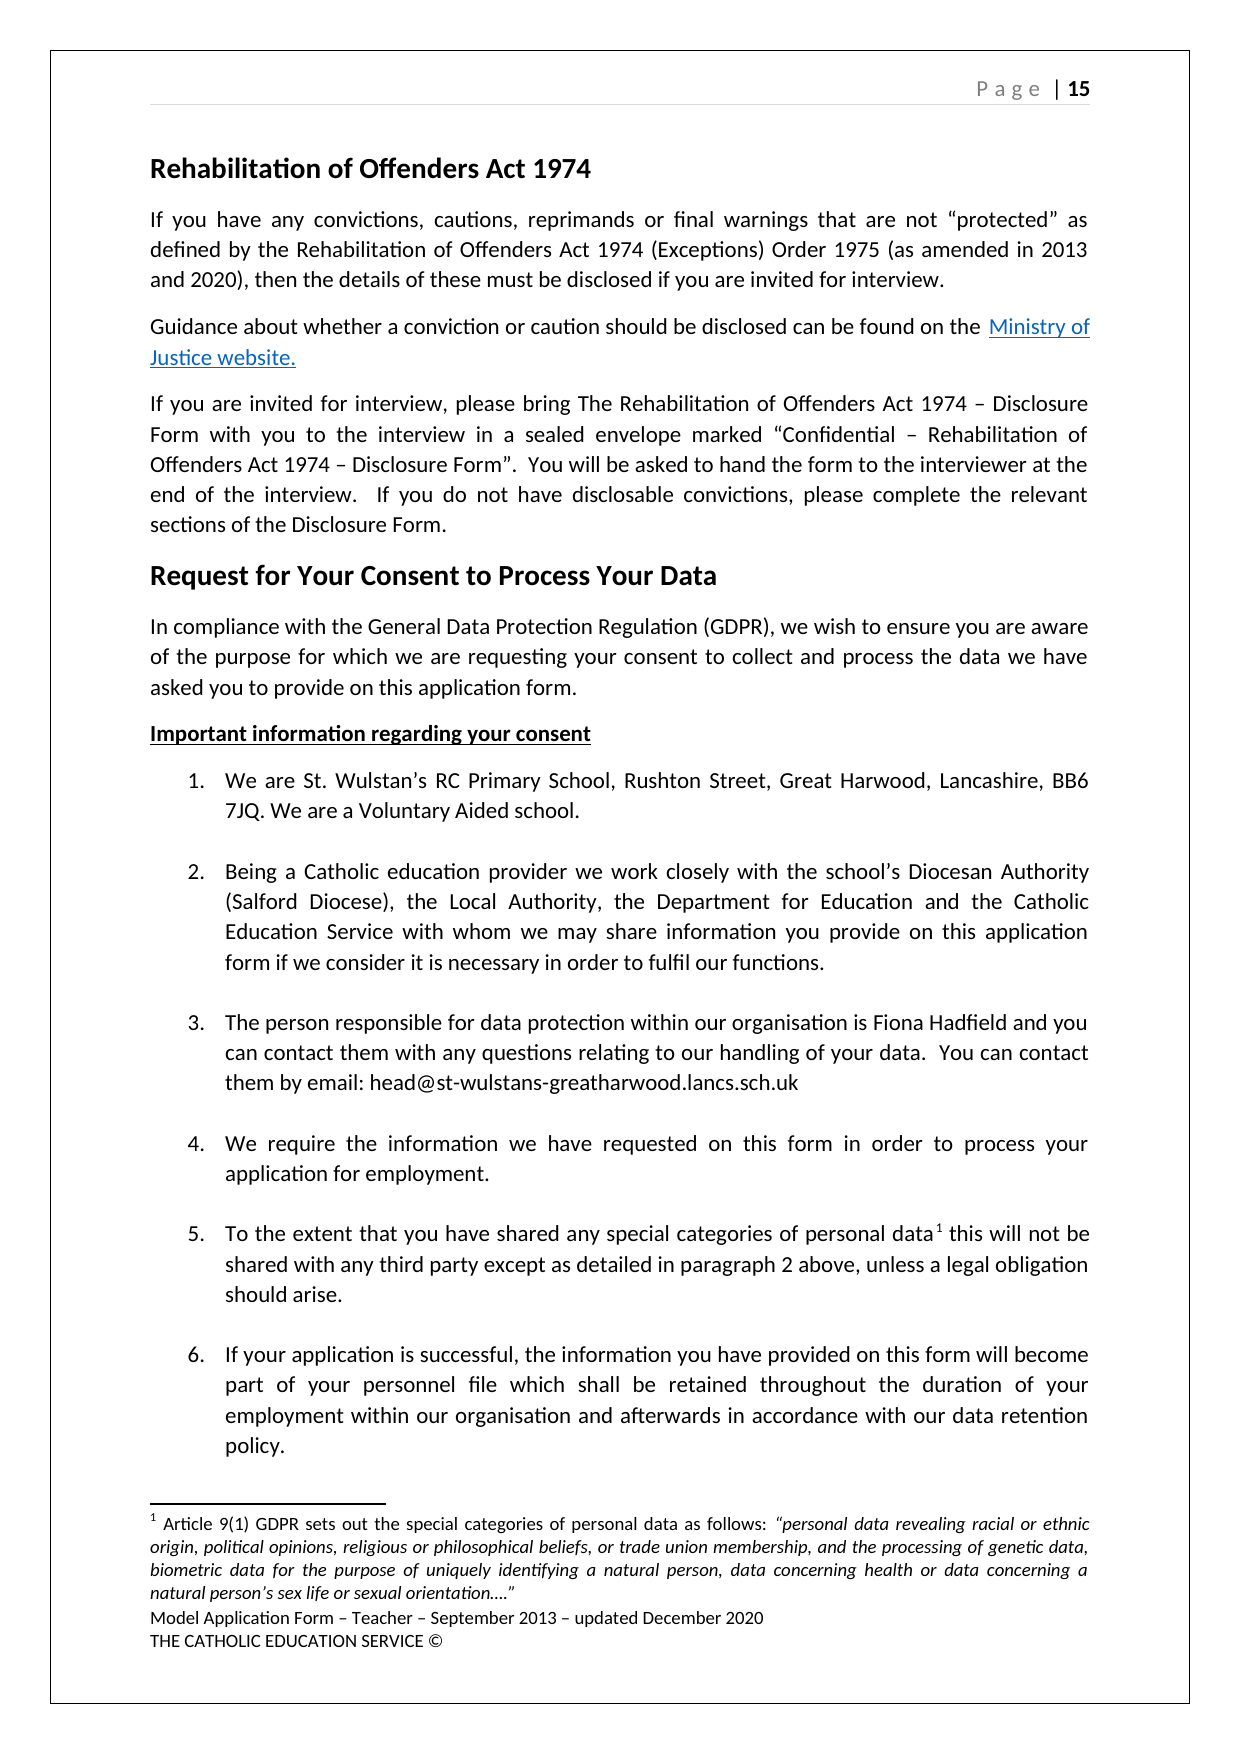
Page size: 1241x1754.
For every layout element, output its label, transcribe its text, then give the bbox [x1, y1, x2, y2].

text If you have any convictions, cautions, reprimands or final warnings that are not “protected” as defined by the Rehabilitation of Offenders Act 1974 (Exceptions) Order 1975 (as amended in 2013 and 2020), then the details of these must be disclosed if you are invited for interview. [150, 205, 1090, 293]
list To the extent that you have shared any special categories of personal data this will not be shared with any third party except as detailed in paragraph 2 above, unless a legal obligation should arise. [187, 1219, 1090, 1308]
list Being a Catholic education provider we work closely with the school’s Diocesan Authority (Salford Diocese), the Local Authority, the Department for Education and the Catholic Education Service with whom we may share information you provide on this application form if we consider it is necessary in order to fulfil our functions. [187, 857, 1090, 976]
list If your application is successful, the information you have provided on this form will become part of your personnel file which shall be retained throughout the duration of your employment within our organisation and afterwards in accordance with our data retention policy. [187, 1340, 1090, 1459]
text If you are invited for interview, please bring The Rehabilitation of Offenders Act 1974 – Disclosure Form with you to the interview in a sealed envelope marked “Confidential – Rehabilitation of Offenders Act 1974 – Disclosure Form”. You will be asked to hand the form to the interviewer at the end of the interview. If you do not have disclosable convictions, please complete the relevant sections of the Disclosure Form. [150, 389, 1090, 538]
list We require the information we have requested on this form in order to process your application for employment. [187, 1129, 1090, 1187]
text Guidance about whether a conviction or caution should be disclosed can be found on the Ministry of Justice website. [150, 312, 1090, 371]
text Important information regarding your consent [150, 719, 1090, 748]
text Request for Your Consent to Process Your Data [150, 557, 1090, 593]
list The person responsible for data protection within our organisation is Fiona Hadfield and you can contact them with any questions relating to our handling of your data. You can contact them by email: head@st-wulstans-greatharwood.lancs.sch.uk [187, 1008, 1090, 1097]
list We are St. Wulstan’s RC Primary School, Rushton Street, Great Harwood, Lancashire, BB6 7JQ. We are a Voluntary Aided school. [187, 766, 1090, 825]
text In compliance with the General Data Protection Regulation (GDPR), we wish to ensure you are aware of the purpose for which we are requesting your consent to collect and process the data we have asked you to provide on this application form. [150, 612, 1090, 701]
text Rehabilitation of Offenders Act 1974 [150, 150, 1090, 186]
